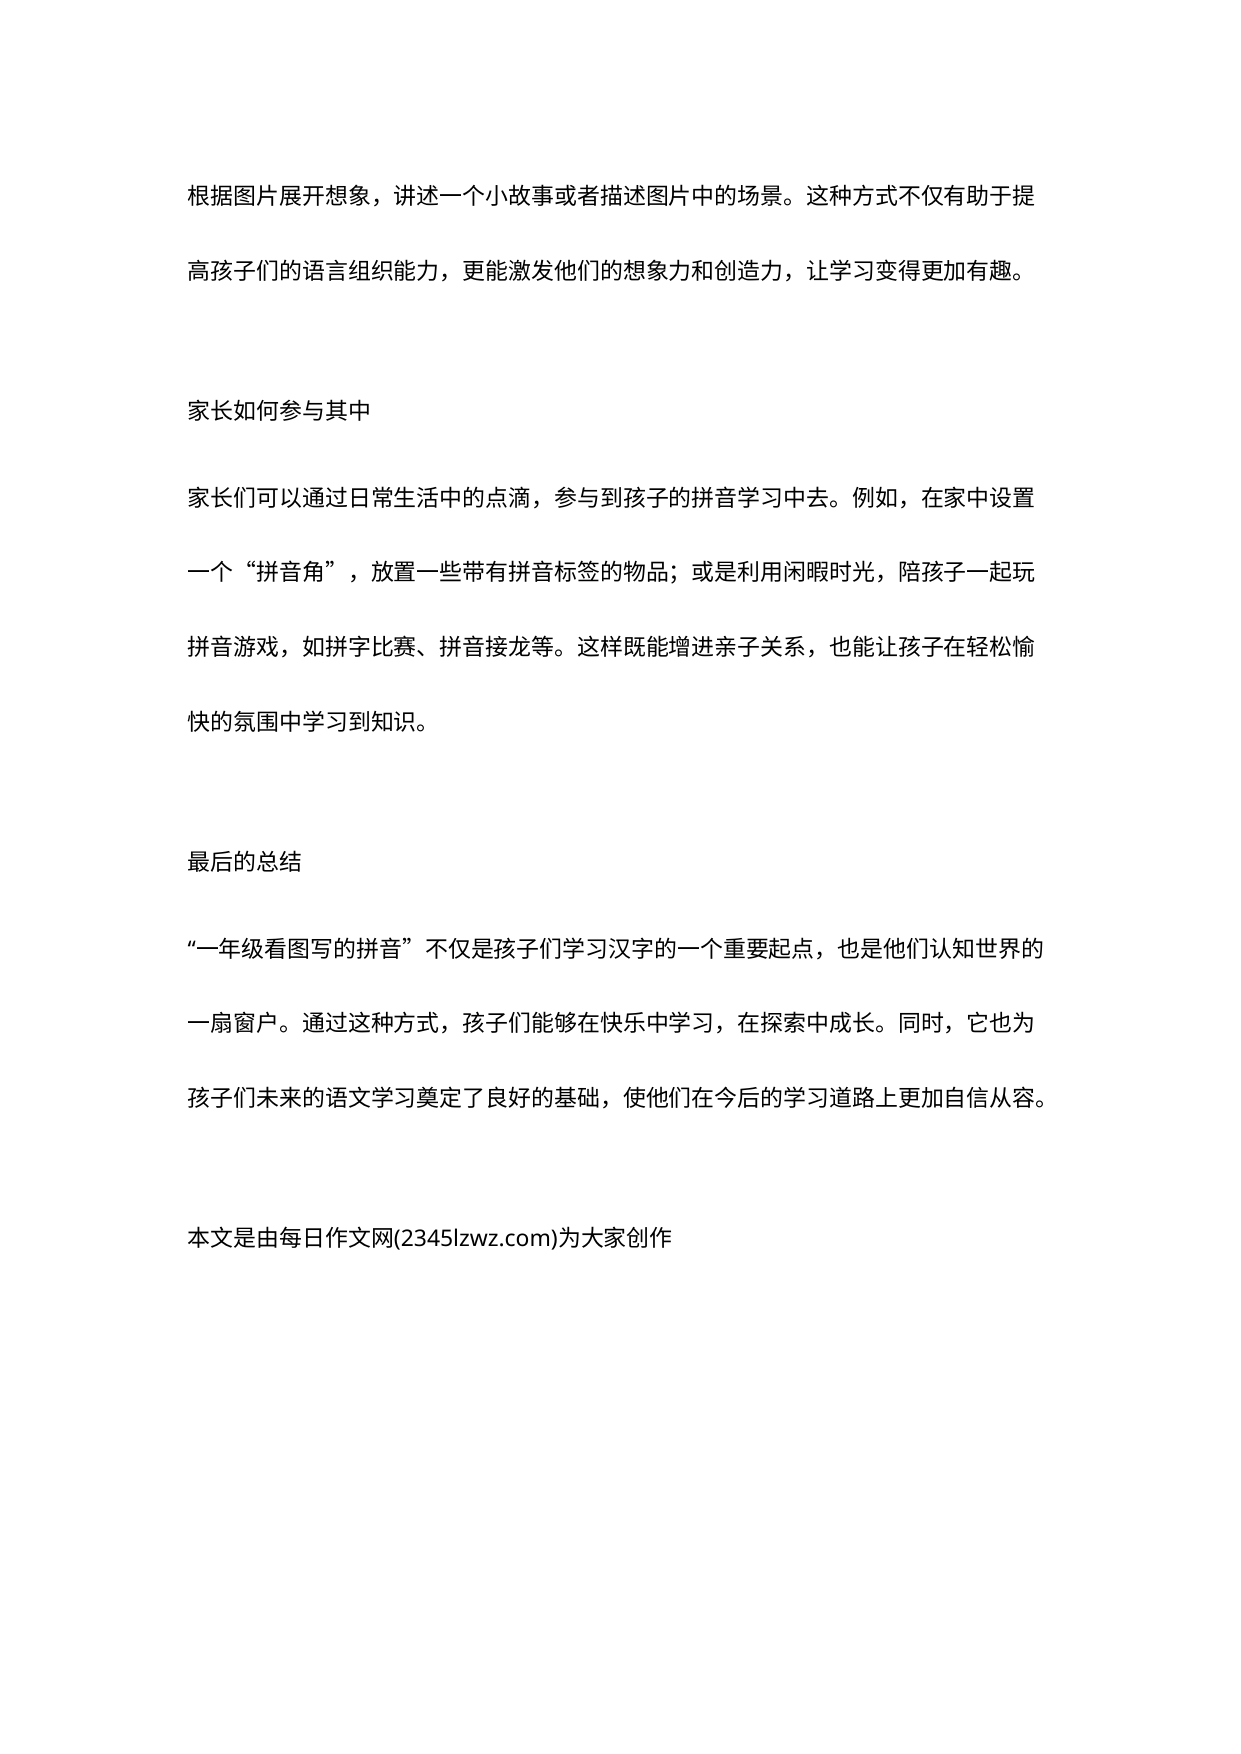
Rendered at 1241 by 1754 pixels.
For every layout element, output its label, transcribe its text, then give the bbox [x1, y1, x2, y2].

text 家长如何参与其中 [187, 377, 1053, 442]
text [187, 162, 1053, 302]
text 最后的总结 [187, 828, 1053, 893]
text 家长们可以通过日常生活中的点滴，参与到孩子的拼音学习中去。例如，在家中设置一个“拼音角”，放置一些带有拼音标签的物品；或是利用闲暇时光，陪孩子一起玩拼音游戏，如拼字比赛、拼音接龙等。这样既能增进亲子关系，也能让孩子在轻松愉快的氛围中学习到知识。 [187, 464, 1053, 753]
text 本文是由每日作文网(2345lzwz.com)为大家创作 [187, 1204, 1053, 1269]
text “一年级看图写的拼音”不仅是孩子们学习汉字的一个重要起点，也是他们认知世界的一扇窗户。通过这种方式，孩子们能够在快乐中学习，在探索中成长。同时，它也为孩子们未来的语文学习奠定了良好的基础，使他们在今后的学习道路上更加自信从容。 [187, 915, 1053, 1129]
